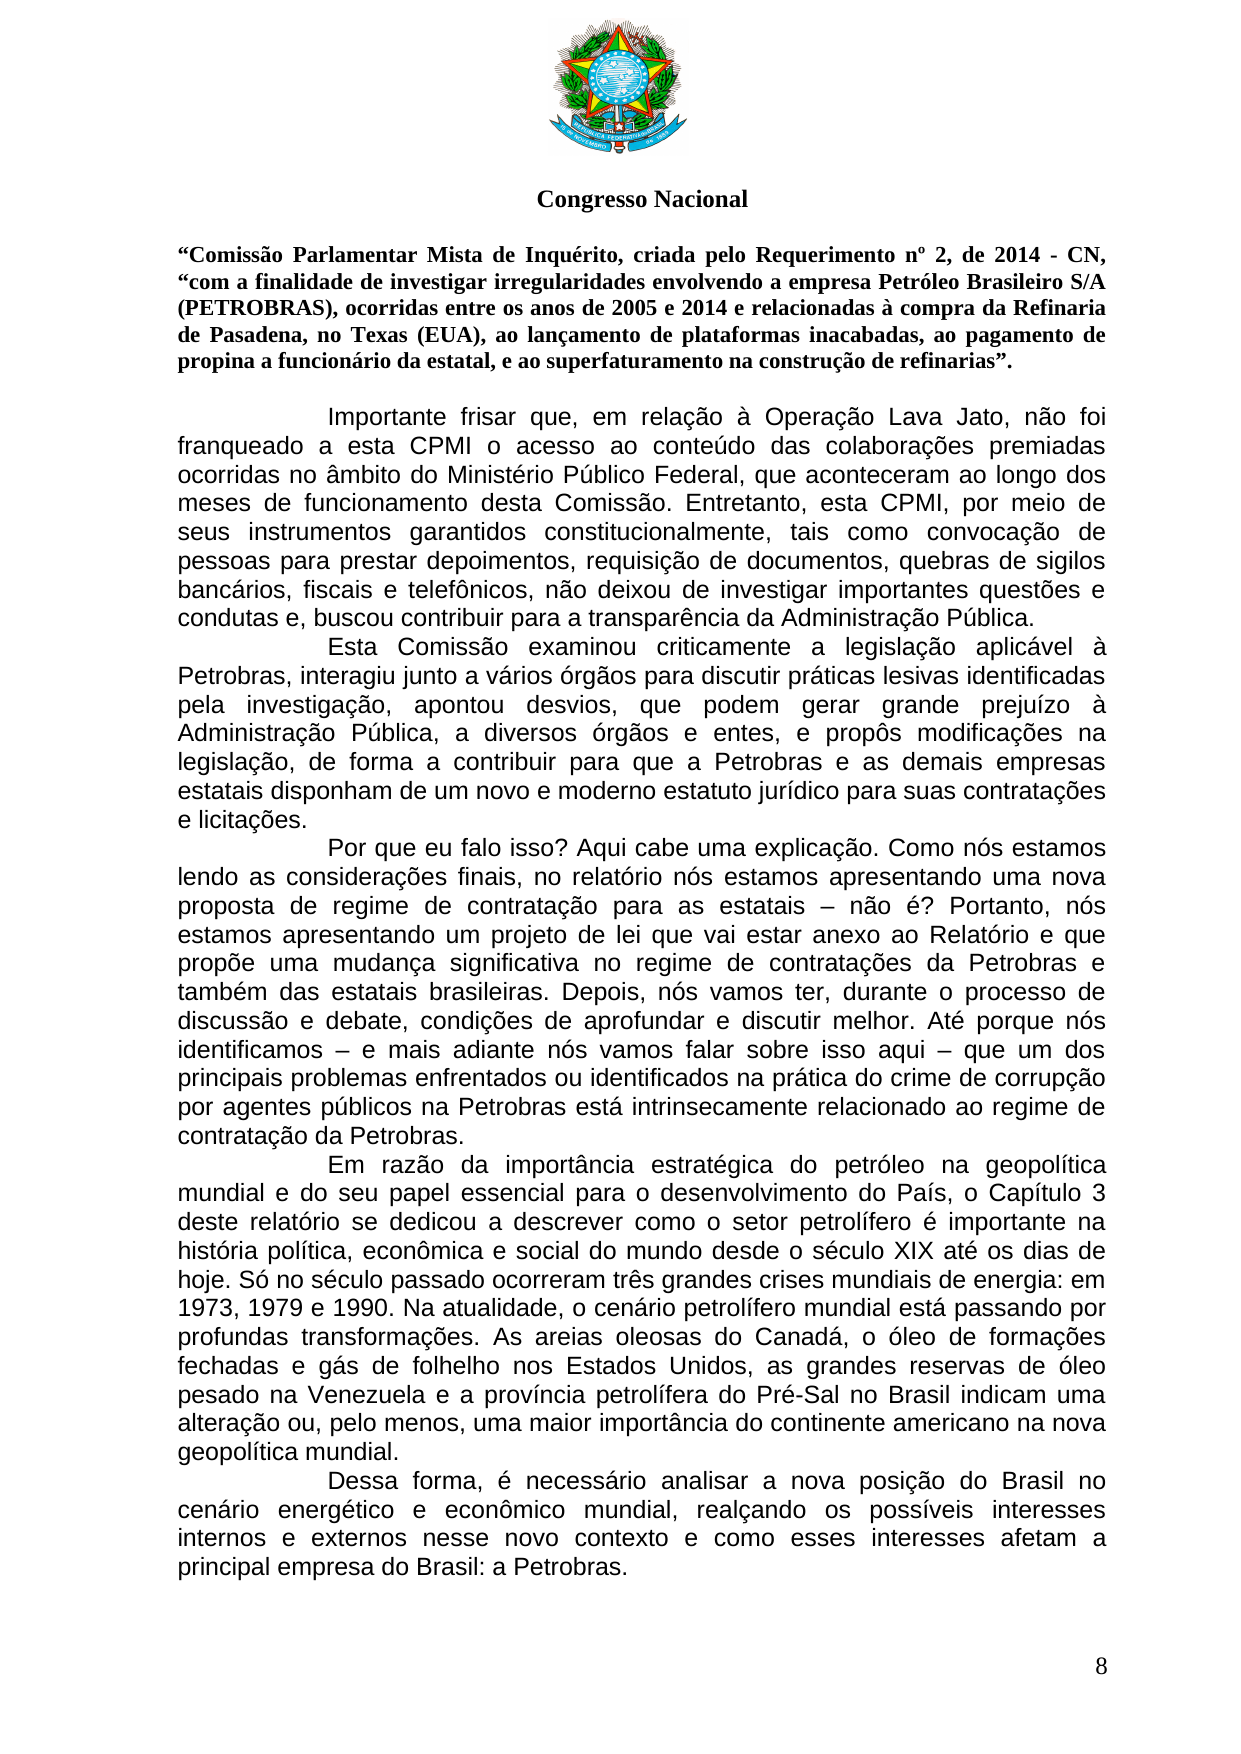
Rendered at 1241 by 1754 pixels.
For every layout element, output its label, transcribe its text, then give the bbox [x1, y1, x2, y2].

text Importante frisar que, em relação à Operação Lava Jato, não foi franqueado a esta CPMI o acesso ao conteúdo das colaborações premiadas ocorridas no âmbito do Ministério Público Federal, que aconteceram ao longo dos meses de funcionamento desta Comissão. Entretanto, esta CPMI, por meio de seus instrumentos garantidos constitucionalmente, tais como convocação de pessoas para prestar depoimentos, requisição de documentos, quebras de sigilos bancários, fiscais e telefônicos, não deixou de investigar importantes questões e condutas e, buscou contribuir para a transparência da Administração Pública. [177, 402, 1107, 632]
text Dessa forma, é necessário analisar a nova posição do Brasil no cenário energético e econômico mundial, realçando os possíveis interesses internos e externos nesse novo contexto e como esses interesses afetam a principal empresa do Brasil: a Petrobras. [177, 1466, 1107, 1581]
text Esta Comissão examinou criticamente a legislação aplicável à Petrobras, interagiu junto a vários órgãos para discutir práticas lesivas identificadas pela investigação, apontou desvios, que podem gerar grande prejuízo à Administração Pública, a diversos órgãos e entes, e propôs modificações na legislação, de forma a contribuir para que a Petrobras e as demais empresas estatais disponham de um novo e moderno estatuto jurídico para suas contratações e licitações. [177, 632, 1107, 833]
text Por que eu falo isso? Aqui cabe uma explicação. Como nós estamos lendo as considerações finais, no relatório nós estamos apresentando uma nova proposta de regime de contratação para as estatais – não é? Portanto, nós estamos apresentando um projeto de lei que vai estar anexo ao Relatório e que propõe uma mudança significativa no regime de contratações da Petrobras e também das estatais brasileiras. Depois, nós vamos ter, durante o processo de discussão e debate, condições de aprofundar e discutir melhor. Até porque nós identificamos – e mais adiante nós vamos falar sobre isso aqui – que um dos principais problemas enfrentados ou identificados na prática do crime de corrupção por agentes públicos na Petrobras está intrinsecamente relacionado ao regime de contratação da Petrobras. [177, 833, 1107, 1149]
text Em razão da importância estratégica do petróleo na geopolítica mundial e do seu papel essencial para o desenvolvimento do País, o Capítulo 3 deste relatório se dedicou a descrever como o setor petrolífero é importante na história política, econômica e social do mundo desde o século XIX até os dias de hoje. Só no século passado ocorreram três grandes crises mundiais de energia: em 1973, 1979 e 1990. Na atualidade, o cenário petrolífero mundial está passando por profundas transformações. As areias oleosas do Canadá, o óleo de formações fechadas e gás de folhelho nos Estados Unidos, as grandes reservas de óleo pesado na Venezuela e a província petrolífera do Pré-Sal no Brasil indicam uma alteração ou, pelo menos, uma maior importância do continente americano na nova geopolítica mundial. [177, 1149, 1107, 1466]
picture [547, 18, 689, 156]
